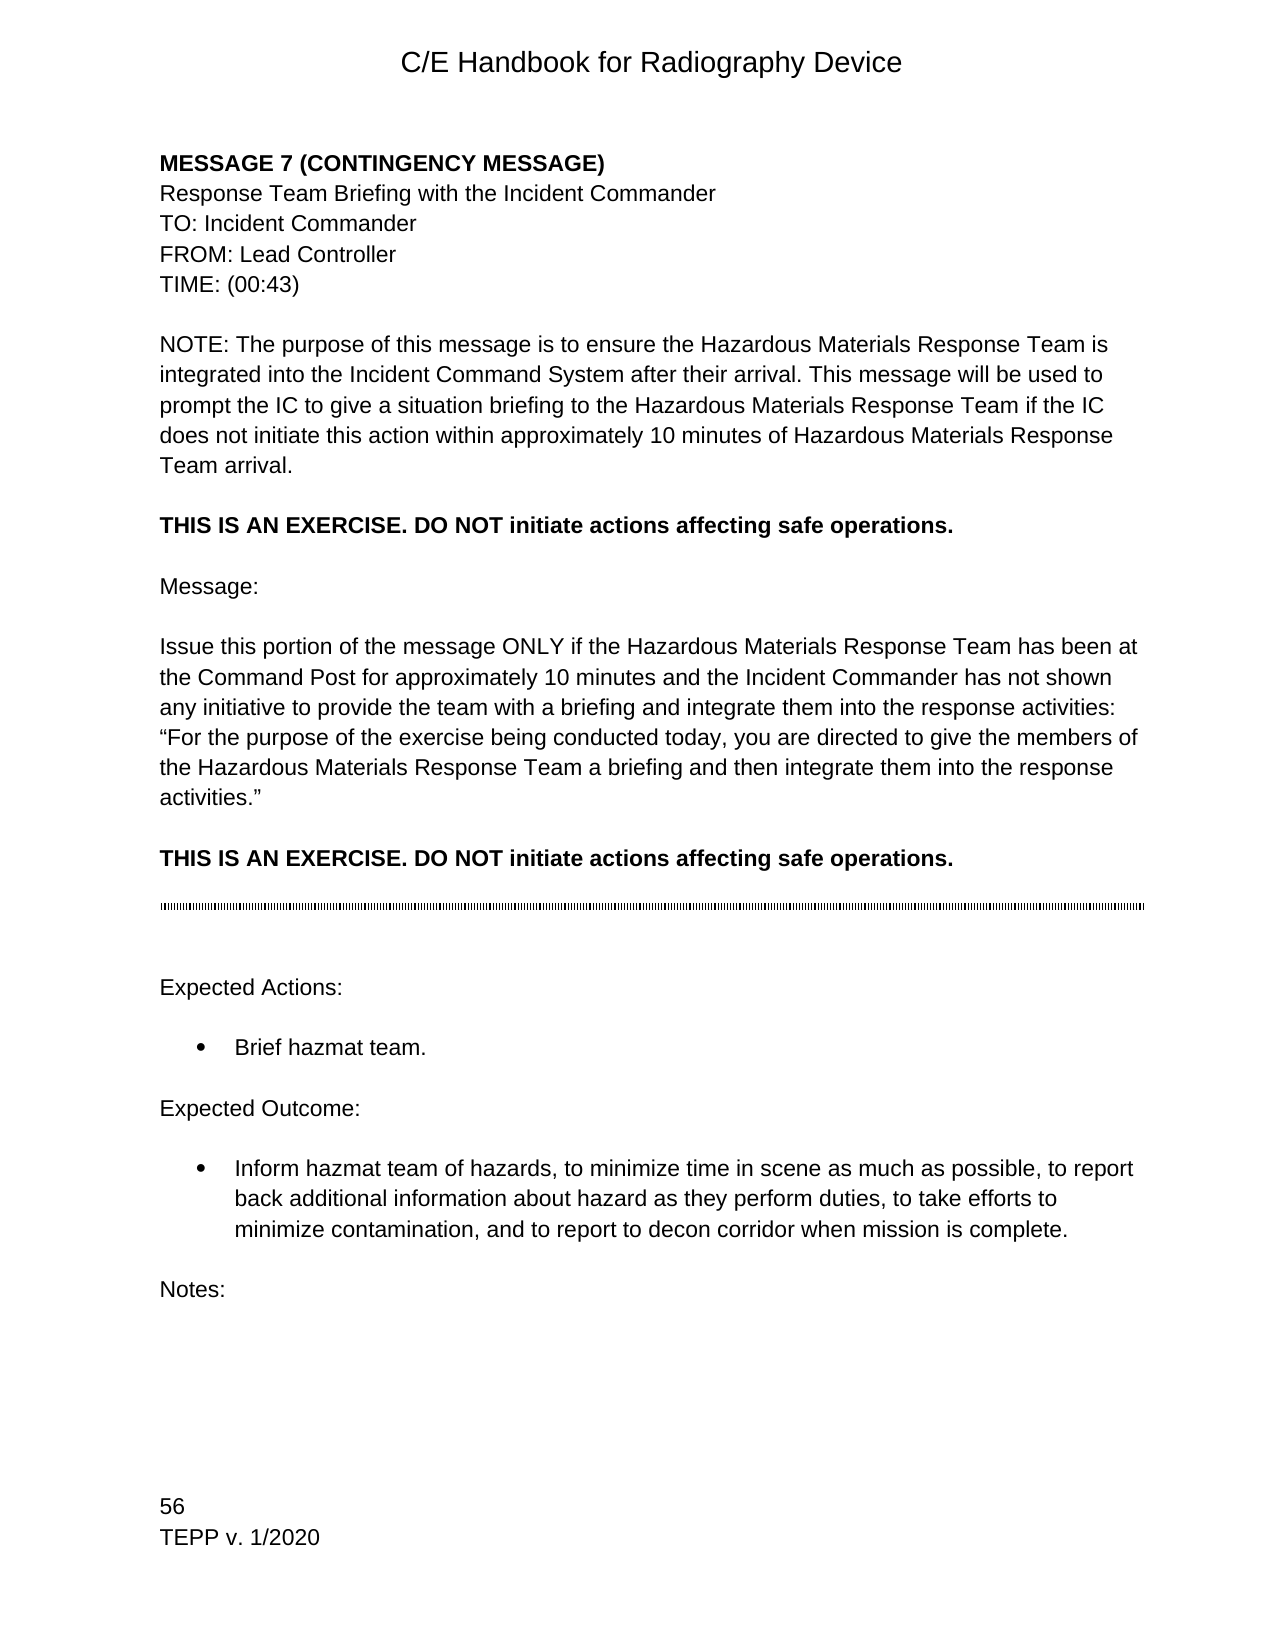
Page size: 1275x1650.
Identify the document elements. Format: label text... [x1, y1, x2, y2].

text TO: Incident Commander [159, 210, 1144, 237]
text Issue this portion of the message ONLY if the Hazardous Materials Response Team has been at the Command Post for approximately 10 minutes and the Incident Commander has not shown any initiative to provide the team with a briefing and integrate them into the response activities: “For the purpose of the exercise being conducted today, you are directed to give the members of the Hazardous Materials Response Team a briefing and then integrate them into the response activities.” [159, 633, 1144, 811]
text FROM: Lead Controller [159, 241, 1144, 267]
text Message: [159, 573, 1144, 599]
text TIME: (00:43) [159, 271, 1144, 297]
text THIS IS AN EXERCISE. DO NOT initiate actions affecting safe operations. [159, 845, 1144, 871]
text MESSAGE 7 (CONTINGENCY MESSAGE) [159, 150, 1144, 176]
text NOTE: The purpose of this message is to ensure the Hazardous Materials Response Team is integrated into the Incident Command System after their arrival. This message will be used to prompt the IC to give a situation briefing to the Hazardous Materials Response Team if the IC does not initiate this action within approximately 10 minutes of Hazardous Materials Response Team arrival. [159, 331, 1144, 478]
text Response Team Briefing with the Incident Commander [159, 180, 1144, 207]
list Inform hazmat team of hazards, to minimize time in scene as much as possible, to report back additional information about hazard as they perform duties, to take efforts to minimize contamination, and to report to decon corridor when mission is complete. [197, 1155, 1144, 1242]
list Brief hazmat team. [197, 1034, 1144, 1061]
text Expected Actions: [159, 974, 1144, 1000]
text Expected Outcome: [159, 1095, 1144, 1121]
text Notes: [159, 1276, 1144, 1302]
text THIS IS AN EXERCISE. DO NOT initiate actions affecting safe operations. [159, 512, 1144, 539]
